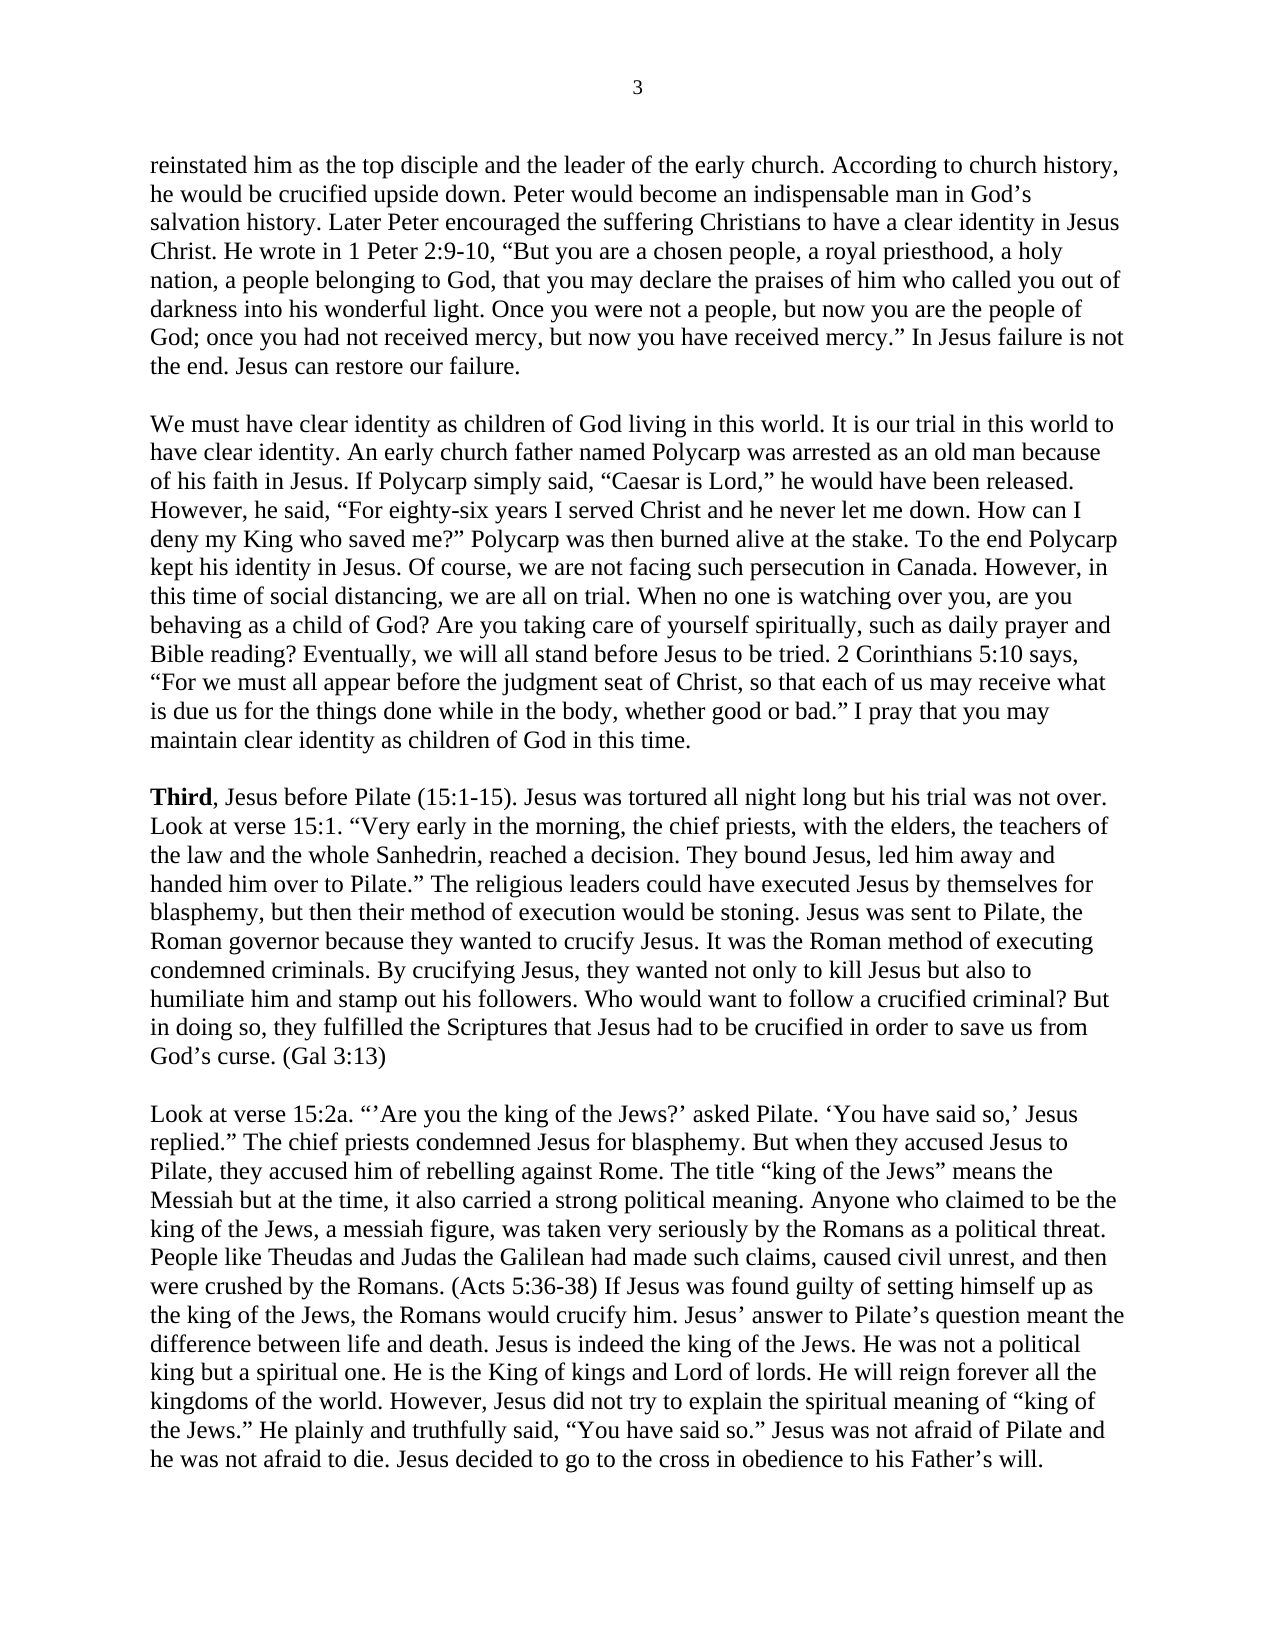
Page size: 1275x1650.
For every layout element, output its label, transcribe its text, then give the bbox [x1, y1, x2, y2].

text Look at verse 15:2a. “’Are you the king of the Jews?’ asked Pilate. ‘You have said so,’ Jesus replied.” The chief priests condemned Jesus for blasphemy. But when they accused Jesus to Pilate, they accused him of rebelling against Rome. The title “king of the Jews” means the Messiah but at the time, it also carried a strong political meaning. Anyone who claimed to be the king of the Jews, a messiah figure, was taken very seriously by the Romans as a political threat. People like Theudas and Judas the Galilean had made such claims, caused civil unrest, and then were crushed by the Romans. (Acts 5:36-38) If Jesus was found guilty of setting himself up as the king of the Jews, the Romans would crucify him. Jesus’ answer to Pilate’s question meant the difference between life and death. Jesus is indeed the king of the Jews. He was not a political king but a spiritual one. He is the King of kings and Lord of lords. He will reign forever all the kingdoms of the world. However, Jesus did not try to explain the spiritual meaning of “king of the Jews.” He plainly and truthfully said, “You have said so.” Jesus was not afraid of Pilate and he was not afraid to die. Jesus decided to go to the cross in obedience to his Father’s will. [150, 1099, 1125, 1472]
text Third, Jesus before Pilate (15:1-15). Jesus was tortured all night long but his trial was not over. Look at verse 15:1. “Very early in the morning, the chief priests, with the elders, the teachers of the law and the whole Sanhedrin, reached a decision. They bound Jesus, led him away and handed him over to Pilate.” The religious leaders could have executed Jesus by themselves for blasphemy, but then their method of execution would be stoning. Jesus was sent to Pilate, the Roman governor because they wanted to crucify Jesus. It was the Roman method of executing condemned criminals. By crucifying Jesus, they wanted not only to kill Jesus but also to humiliate him and stamp out his followers. Who would want to follow a crucified criminal? But in doing so, they fulfilled the Scriptures that Jesus had to be crucified in order to save us from God’s curse. (Gal 3:13) [150, 782, 1125, 1070]
text We must have clear identity as children of God living in this world. It is our trial in this world to have clear identity. An early church father named Polycarp was arrested as an old man because of his faith in Jesus. If Polycarp simply said, “Caesar is Lord,” he would have been released. However, he said, “For eighty-six years I served Christ and he never let me down. How can I deny my King who saved me?” Polycarp was then burned alive at the stake. To the end Polycarp kept his identity in Jesus. Of course, we are not facing such persecution in Canada. However, in this time of social distancing, we are all on trial. When no one is watching over you, are you behaving as a child of God? Are you taking care of yourself spiritually, such as daily prayer and Bible reading? Eventually, we will all stand before Jesus to be tried. 2 Corinthians 5:10 says, “For we must all appear before the judgment seat of Christ, so that each of us may receive what is due us for the things done while in the body, whether good or bad.” I pray that you may maintain clear identity as children of God in this time. [150, 409, 1125, 754]
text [150, 150, 1125, 380]
